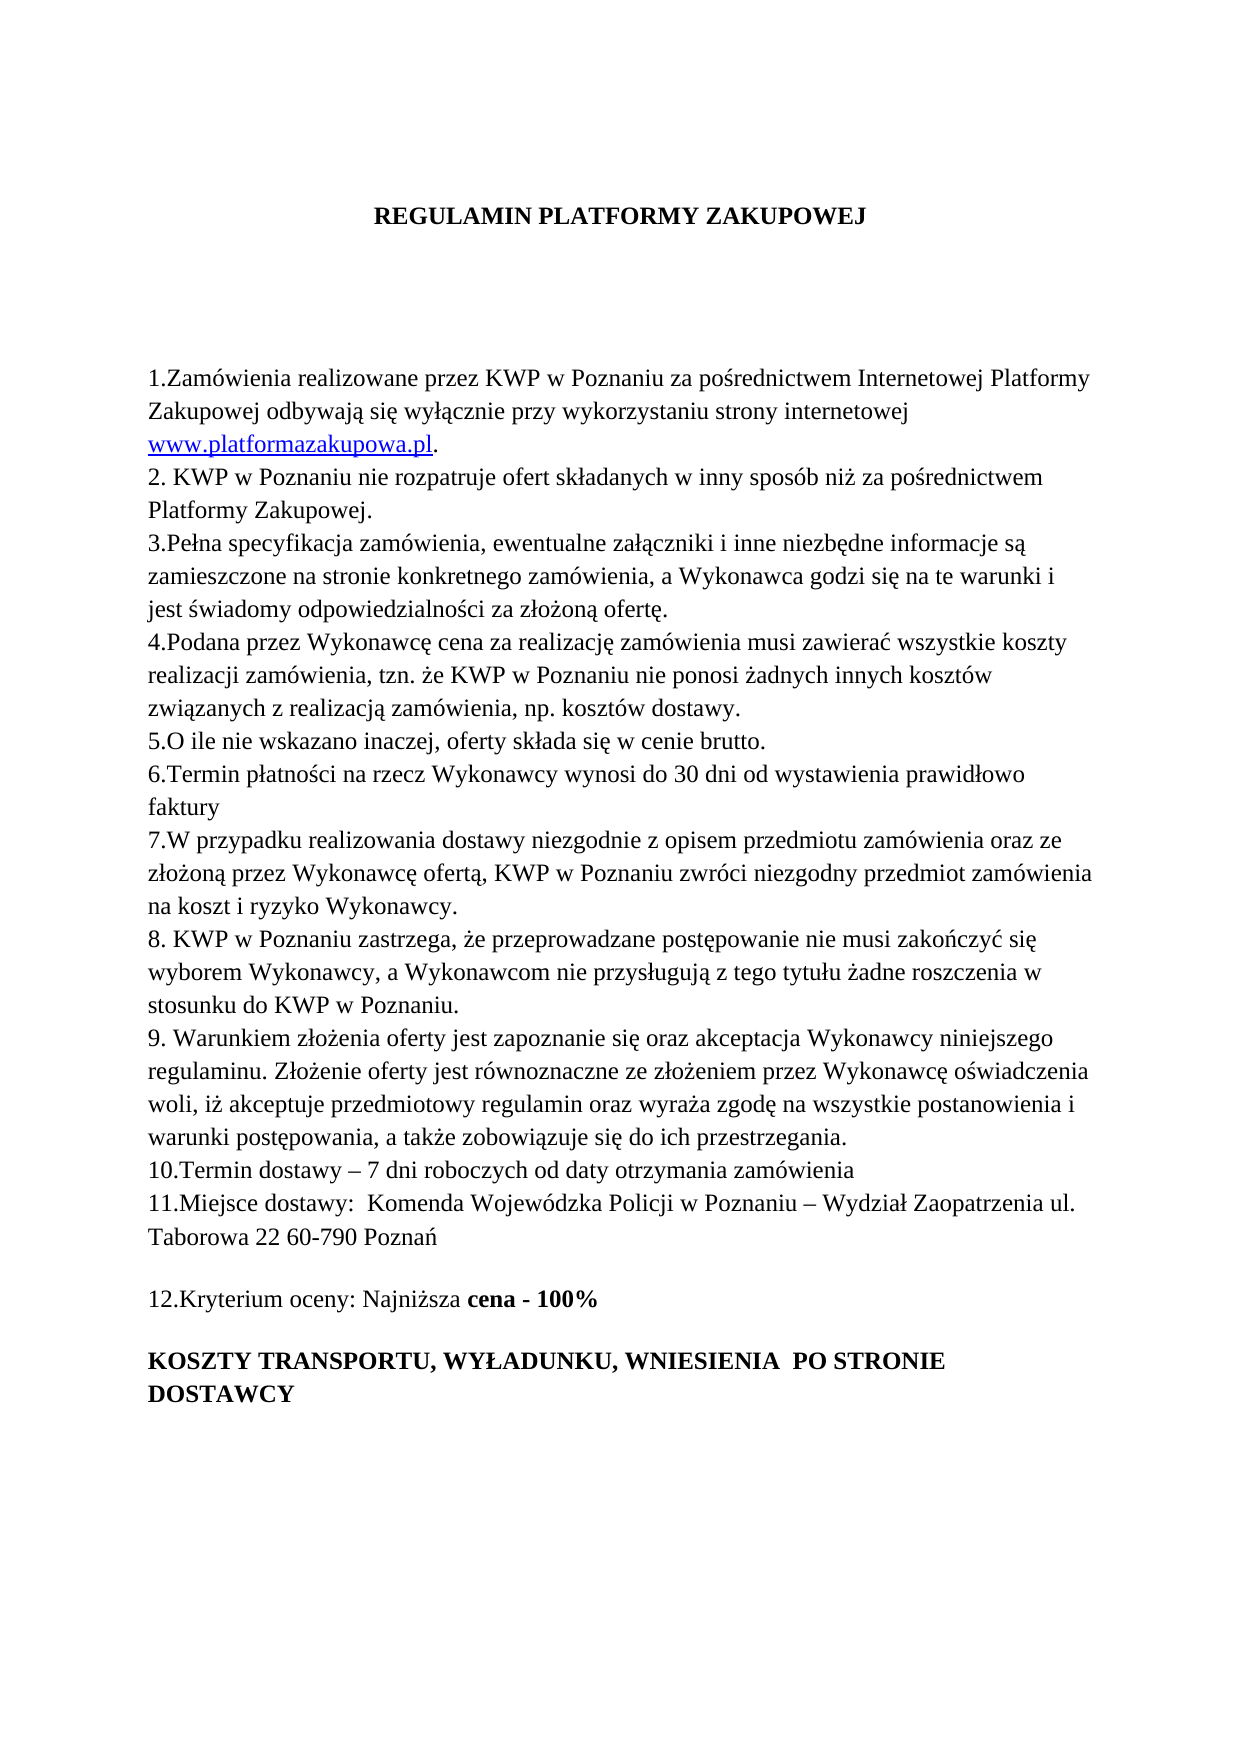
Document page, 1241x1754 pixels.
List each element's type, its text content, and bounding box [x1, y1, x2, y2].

text 12.Kryterium oceny: Najniższa cena - 100% [148, 1284, 1093, 1312]
text REGULAMIN PLATFORMY ZAKUPOWEJ [148, 201, 1093, 230]
text KOSZTY TRANSPORTU, WYŁADUNKU, WNIESIENIA PO STRONIE DOSTAWCY [148, 1346, 1093, 1440]
text 1.Zamówienia realizowane przez KWP w Poznaniu za pośrednictwem Internetowej Platformy Zakupowej odbywają się wyłącznie przy wykorzystaniu strony internetowej www.platformazakupowa.pl. 2. KWP w Poznaniu nie rozpatruje ofert składanych w inny sposób niż za pośrednictwem Platformy Zakupowej. 3.Pełna specyfikacja zamówienia, ewentualne załączniki i inne niezbędne informacje są zamieszczone na stronie konkretnego zamówienia, a Wykonawca godzi się na te warunki i jest świadomy odpowiedzialności za złożoną ofertę. 4.Podana przez Wykonawcę cena za realizację zamówienia musi zawierać wszystkie koszty realizacji zamówienia, tzn. że KWP w Poznaniu nie ponosi żadnych innych kosztów związanych z realizacją zamówienia, np. kosztów dostawy. 5.O ile nie wskazano inaczej, oferty składa się w cenie brutto. 6.Termin płatności na rzecz Wykonawcy wynosi do 30 dni od wystawienia prawidłowo faktury 7.W przypadku realizowania dostawy niezgodnie z opisem przedmiotu zamówienia oraz ze złożoną przez Wykonawcę ofertą, KWP w Poznaniu zwróci niezgodny przedmiot zamówienia na koszt i ryzyko Wykonawcy. 8. KWP w Poznaniu zastrzega, że przeprowadzane postępowanie nie musi zakończyć się wyborem Wykonawcy, a Wykonawcom nie przysługują z tego tytułu żadne roszczenia w stosunku do KWP w Poznaniu. 9. Warunkiem złożenia oferty jest zapoznanie się oraz akceptacja Wykonawcy niniejszego regulaminu. Złożenie oferty jest równoznaczne ze złożeniem przez Wykonawcę oświadczenia woli, iż akceptuje przedmiotowy regulamin oraz wyraża zgodę na wszystkie postanowienia i warunki postępowania, a także zobowiązuje się do ich przestrzegania. 10.Termin dostawy – 7 dni roboczych od daty otrzymania zamówienia 11.Miejsce dostawy: Komenda Wojewódzka Policji w Poznaniu – Wydział Zaopatrzenia ul. Taborowa 22 60-790 Poznań [148, 363, 1093, 1250]
